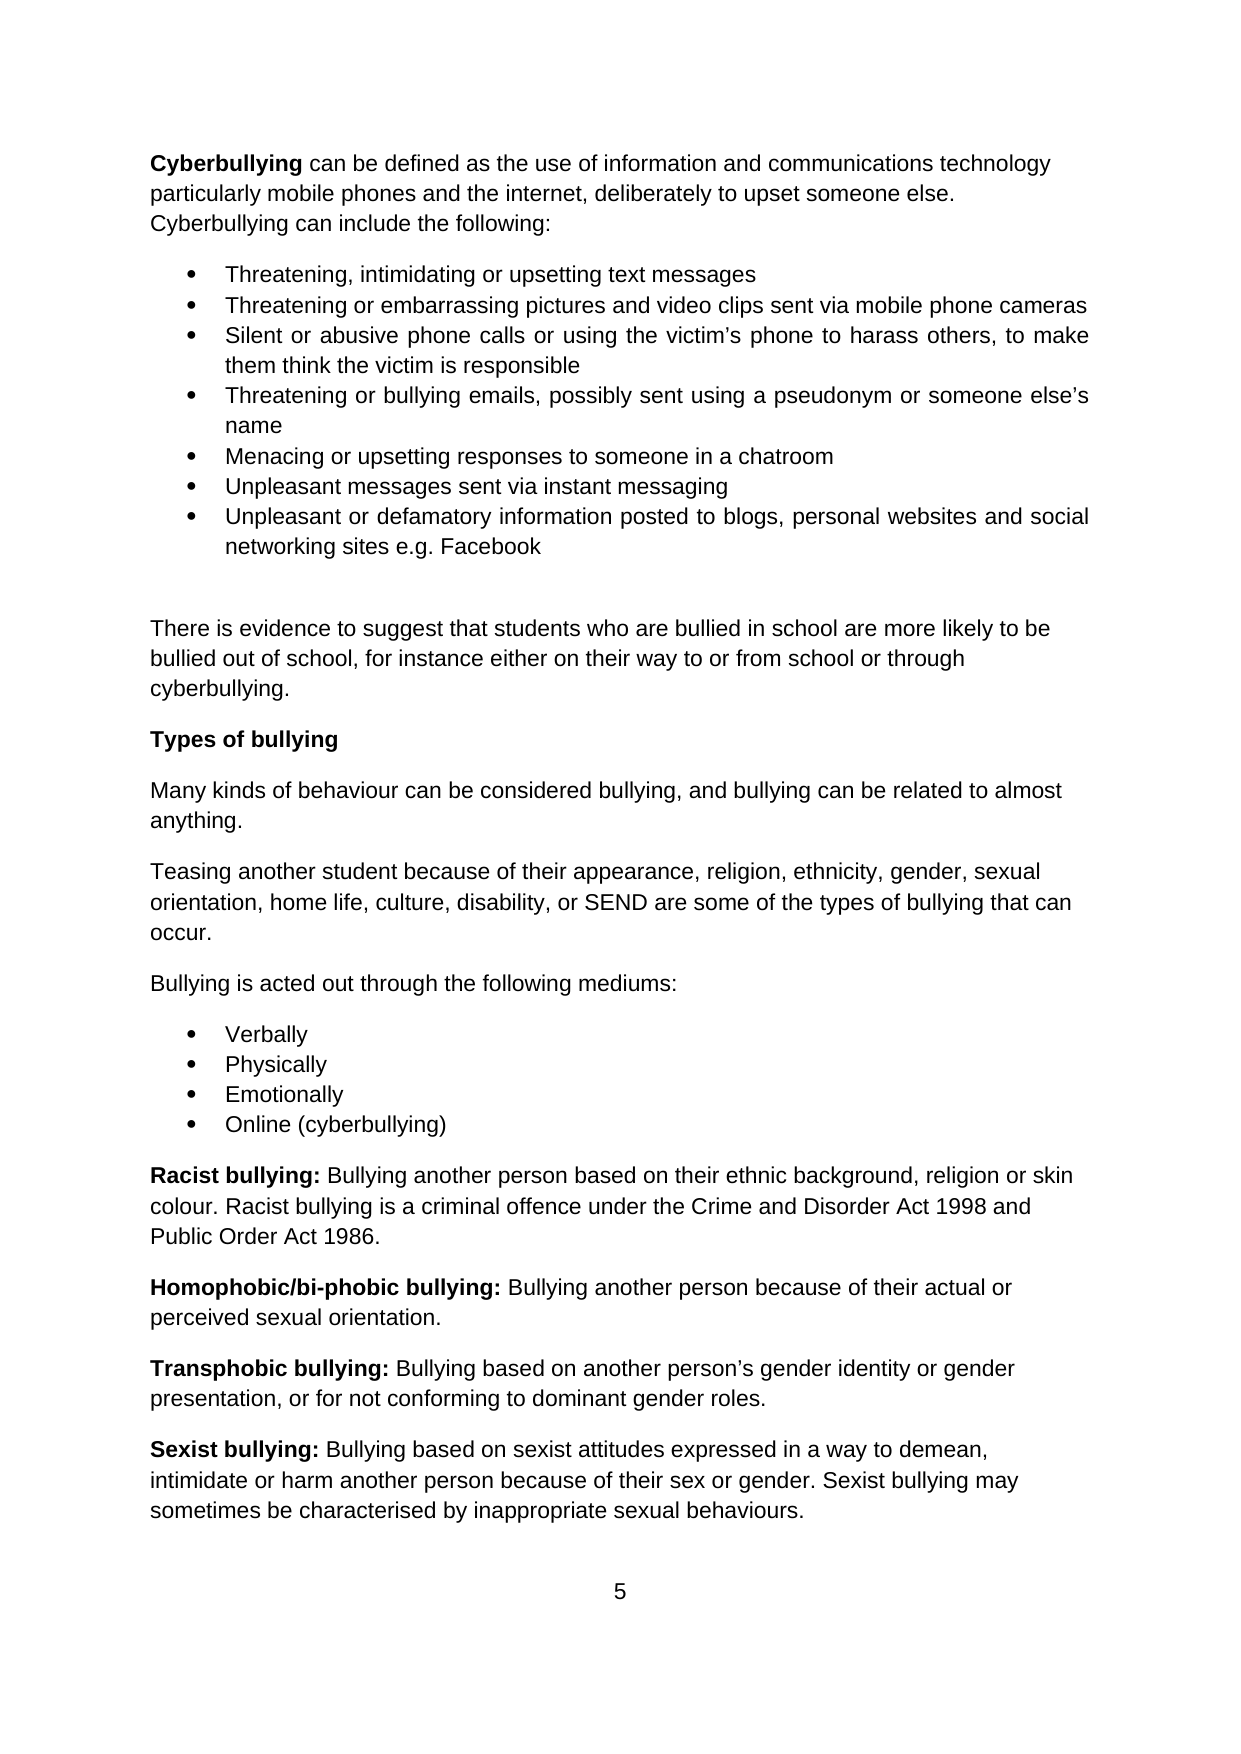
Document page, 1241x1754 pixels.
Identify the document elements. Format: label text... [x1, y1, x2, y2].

list Silent or abusive phone calls or using the victim’s phone to harass others, to make them think the victim is responsible [187, 322, 1090, 378]
list Unpleasant messages sent via instant messaging [187, 473, 1090, 499]
list Verbally [187, 1021, 1090, 1047]
text Cyberbullying can be defined as the use of information and communications technology particularly mobile phones and the internet, deliberately to upset someone else. Cyberbullying can include the following: [150, 150, 1090, 237]
list Physically [187, 1051, 1090, 1077]
list Emotionally [187, 1081, 1090, 1108]
list Unpleasant or defamatory information posted to blogs, personal websites and social networking sites e.g. Facebook [187, 503, 1090, 560]
list Threatening or embarrassing pictures and video clips sent via mobile phone cameras [187, 292, 1090, 318]
text Many kinds of behaviour can be considered bullying, and bullying can be related to almost anything. [150, 777, 1090, 834]
text Types of bullying [150, 726, 1090, 752]
text Homophobic/bi-phobic bullying: Bullying another person because of their actual or perceived sexual orientation. [150, 1274, 1090, 1331]
list Threatening, intimidating or upsetting text messages [187, 261, 1090, 288]
text Bullying is acted out through the following mediums: [150, 970, 1090, 996]
list Threatening or bullying emails, possibly sent using a pseudonym or someone else’s name [187, 382, 1090, 439]
text There is evidence to suggest that students who are bullied in school are more likely to be bullied out of school, for instance either on their way to or from school or through cyberbullying. [150, 614, 1090, 701]
text Teasing another student because of their appearance, religion, ethnicity, gender, sexual orientation, home life, culture, disability, or SEND are some of the types of bullying that can occur. [150, 858, 1090, 945]
text Racist bullying: Bullying another person based on their ethnic background, religion or skin colour. Racist bullying is a criminal offence under the Crime and Disorder Act 1998 and Public Order Act 1986. [150, 1162, 1090, 1249]
list Menacing or upsetting responses to someone in a chatroom [187, 443, 1090, 469]
list Online (cyberbullying) [187, 1111, 1090, 1138]
text Transphobic bullying: Bullying based on another person’s gender identity or gender presentation, or for not conforming to dominant gender roles. [150, 1355, 1090, 1412]
text Sexist bullying: Bullying based on sexist attitudes expressed in a way to demean, intimidate or harm another person because of their sex or gender. Sexist bullying may sometimes be characterised by inappropriate sexual behaviours. [150, 1436, 1090, 1523]
